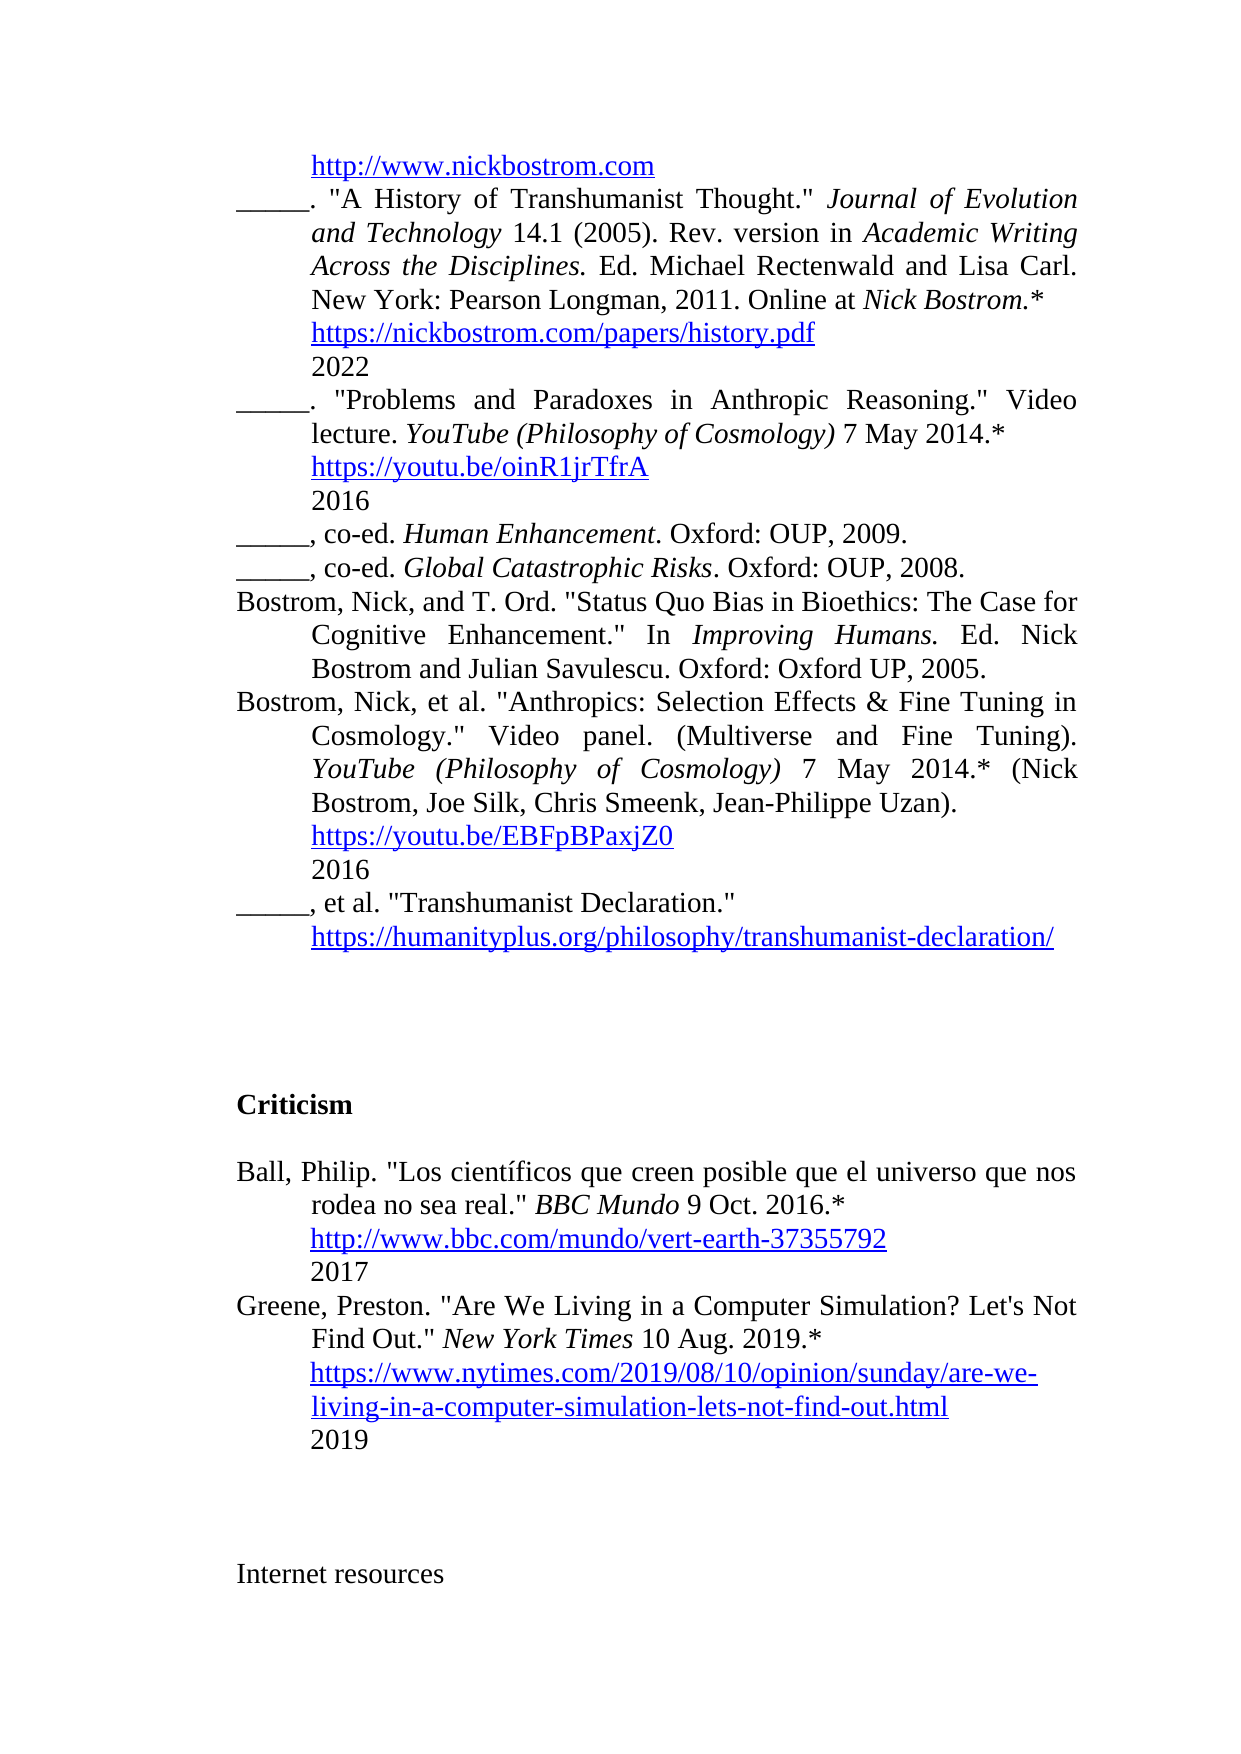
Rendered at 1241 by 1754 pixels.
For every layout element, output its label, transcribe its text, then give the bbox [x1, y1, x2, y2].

text Greene, Preston. "Are We Living in a Computer Simulation? Let's Not Find Out." New York Times 10 Aug. 2019.* [236, 1288, 1078, 1355]
text http://www.nickbostrom.com [236, 148, 1078, 181]
text Bostrom, Nick, et al. "Anthropics: Selection Effects & Fine Tuning in Cosmology." Video panel. (Multiverse and Fine Tuning). YouTube (Philosophy of Cosmology) 7 May 2014.* (Nick Bostrom, Joe Silk, Chris Smeenk, Jean-Philippe Uzan). [236, 684, 1078, 818]
text Criticism [236, 1087, 1078, 1120]
text _____, et al. "Transhumanist Declaration." [236, 886, 1078, 919]
text Ball, Philip. "Los científicos que creen posible que el universo que nos rodea no sea real." BBC Mundo 9 Oct. 2016.* [236, 1154, 1078, 1221]
text https://www.nytimes.com/2019/08/10/opinion/sunday/are-we-living-in-a-computer-simulation-lets-not-find-out.html [310, 1355, 1078, 1422]
text 2019 [236, 1422, 1078, 1456]
text https://youtu.be/EBFpBPaxjZ0 [236, 818, 1078, 852]
text http://www.bbc.com/mundo/vert-earth-37355792 [236, 1221, 1078, 1254]
text _____, co-ed. Human Enhancement. Oxford: OUP, 2009. [236, 517, 1078, 550]
text 2016 [236, 483, 1078, 517]
text https://youtu.be/oinR1jrTfrA [236, 449, 1078, 483]
text https://humanityplus.org/philosophy/transhumanist-declaration/ [236, 919, 1078, 953]
text _____, co-ed. Global Catastrophic Risks. Oxford: OUP, 2008. [236, 550, 1078, 584]
text _____. "Problems and Paradoxes in Anthropic Reasoning." Video lecture. YouTube (Philosophy of Cosmology) 7 May 2014.* [236, 382, 1078, 449]
text 2016 [236, 852, 1078, 886]
text https://nickbostrom.com/papers/history.pdf [236, 315, 1078, 349]
text _____. "A History of Transhumanist Thought." Journal of Evolution and Technology 14.1 (2005). Rev. version in Academic Writing Across the Disciplines. Ed. Michael Rectenwald and Lisa Carl. New York: Pearson Longman, 2011. Online at Nick Bostrom.* [236, 181, 1078, 315]
text 2022 [236, 349, 1078, 382]
text Bostrom, Nick, and T. Ord. "Status Quo Bias in Bioethics: The Case for Cognitive Enhancement." In Improving Humans. Ed. Nick Bostrom and Julian Savulescu. Oxford: Oxford UP, 2005. [236, 584, 1078, 684]
text 2017 [236, 1254, 1078, 1288]
text Internet resources [236, 1556, 1078, 1590]
